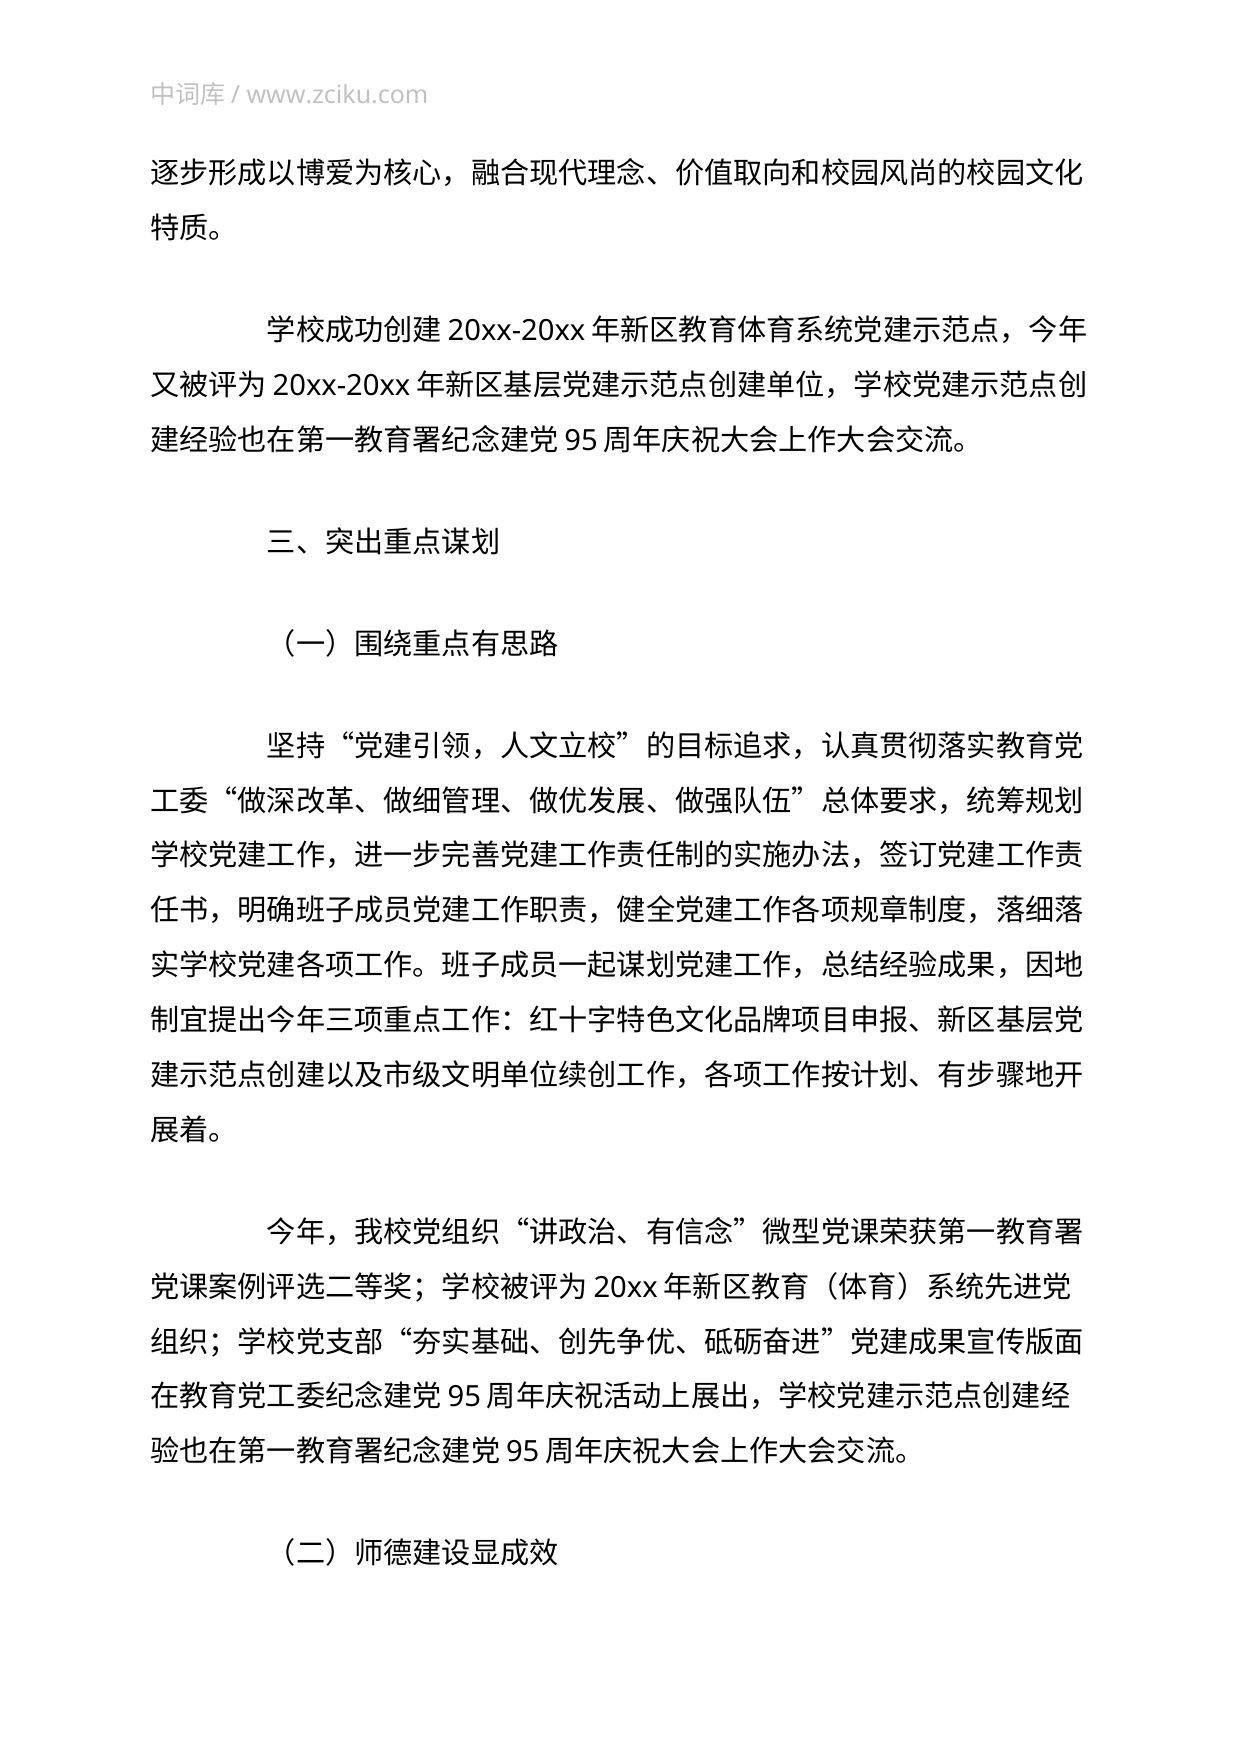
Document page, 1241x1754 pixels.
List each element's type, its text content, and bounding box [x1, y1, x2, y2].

text 坚持“党建引领，人文立校”的目标追求，认真贯彻落实教育党工委“做深改革、做细管理、做优发展、做强队伍”总体要求，统筹规划学校党建工作，进一步完善党建工作责任制的实施办法，签订党建工作责任书，明确班子成员党建工作职责，健全党建工作各项规章制度，落细落实学校党建各项工作。班子成员一起谋划党建工作，总结经验成果，因地制宜提出今年三项重点工作：红十字特色文化品牌项目申报、新区基层党建示范点创建以及市级文明单位续创工作，各项工作按计划、有步骤地开展着。 [150, 722, 1090, 1149]
text （一）围绕重点有思路 [150, 620, 1090, 663]
text （二）师德建设显成效 [150, 1530, 1090, 1572]
text 三、突出重点谋划 [150, 519, 1090, 561]
text 学校成功创建20xx-20xx年新区教育体育系统党建示范点，今年又被评为20xx-20xx年新区基层党建示范点创建单位，学校党建示范点创建经验也在第一教育署纪念建党95周年庆祝大会上作大会交流。 [150, 307, 1090, 459]
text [150, 150, 1090, 247]
text 今年，我校党组织“讲政治、有信念”微型党课荣获第一教育署党课案例评选二等奖；学校被评为20xx年新区教育（体育）系统先进党组织；学校党支部“夯实基础、创先争优、砥砺奋进”党建成果宣传版面在教育党工委纪念建党95周年庆祝活动上展出，学校党建示范点创建经验也在第一教育署纪念建党95周年庆祝大会上作大会交流。 [150, 1208, 1090, 1470]
